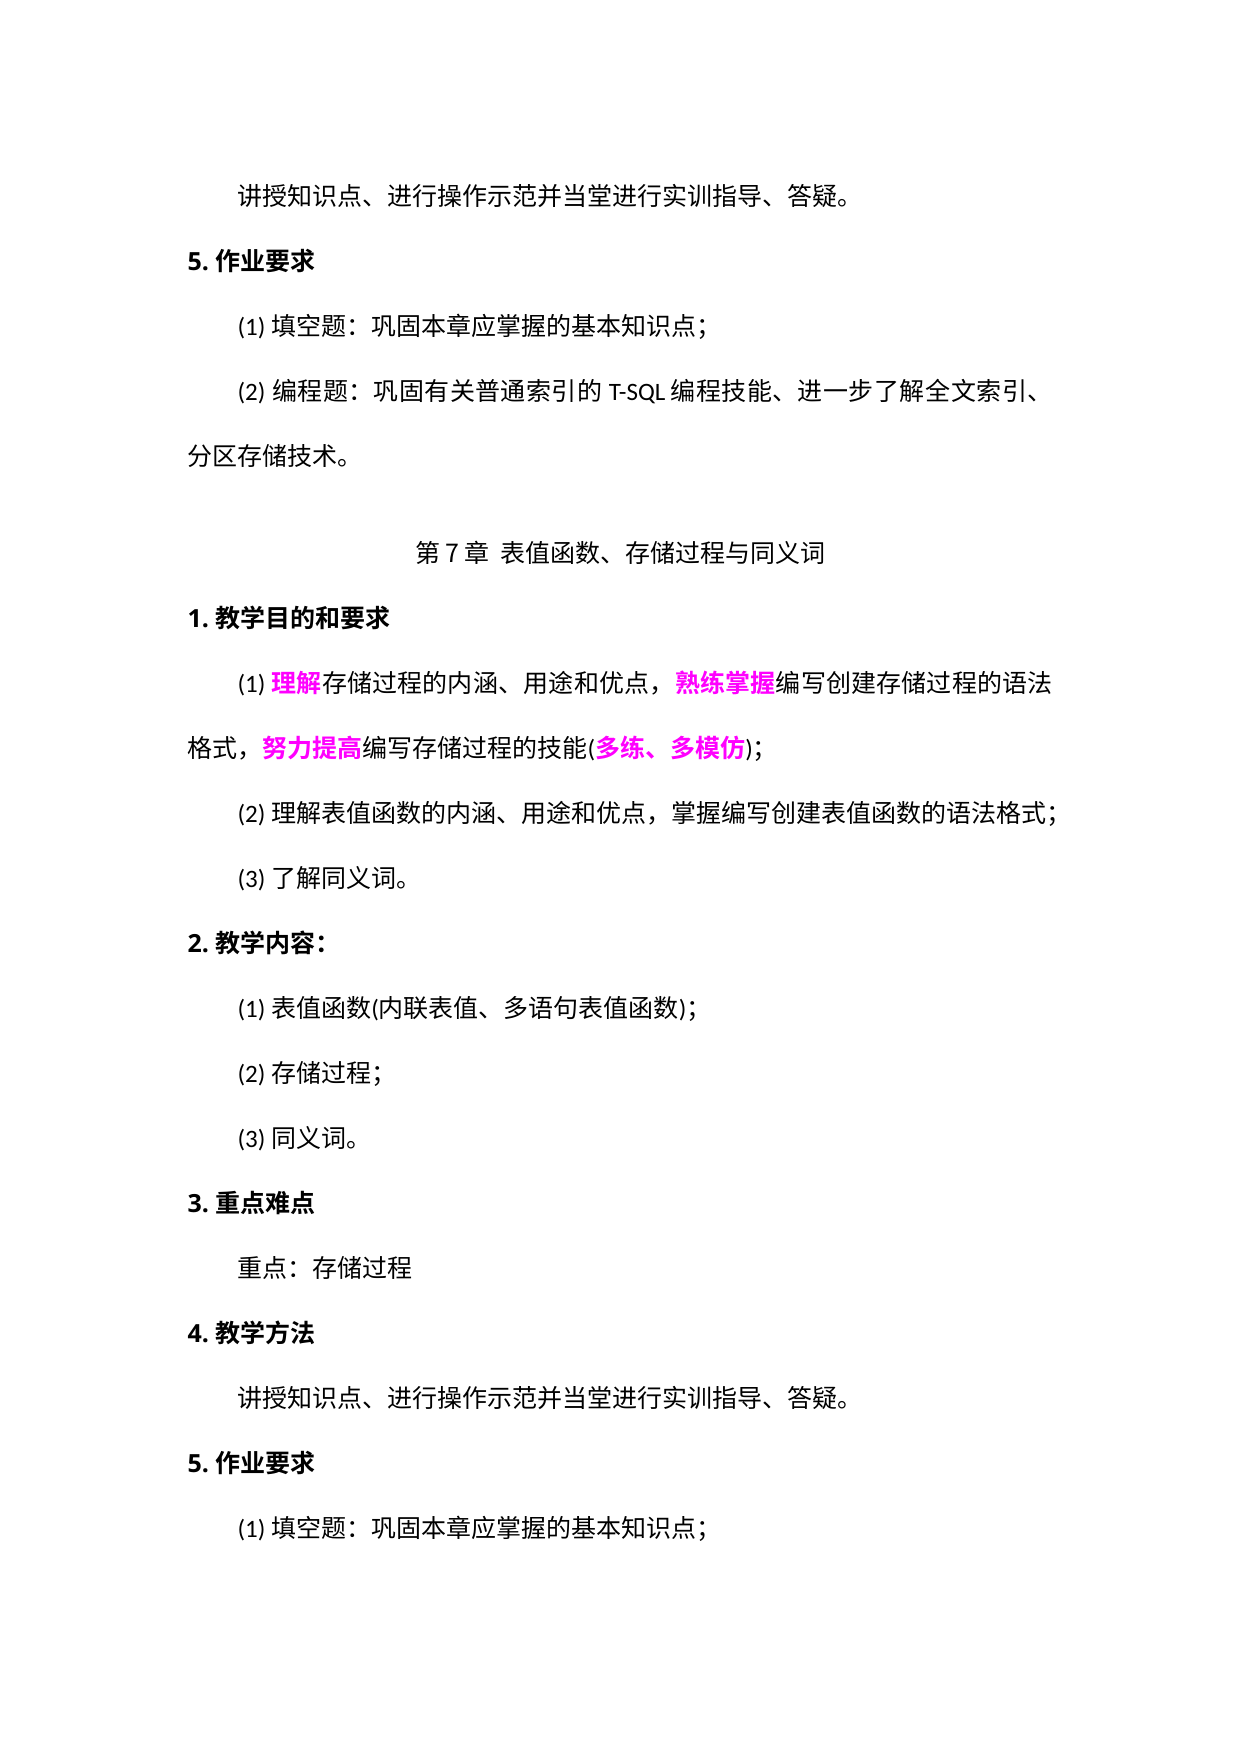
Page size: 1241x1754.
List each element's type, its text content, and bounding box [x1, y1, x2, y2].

text (1) 表值函数(内联表值、多语句表值函数)； [187, 974, 1053, 1039]
text 5. 作业要求 [187, 227, 1053, 292]
text 1. 教学目的和要求 [187, 584, 1053, 649]
text 4. 教学方法 [187, 1299, 1053, 1364]
text 3. 重点难点 [187, 1169, 1053, 1234]
text 5. 作业要求 [187, 1429, 1053, 1494]
text (3) 了解同义词。 [187, 844, 1053, 909]
text (2) 编程题：巩固有关普通索引的T-SQL编程技能、进一步了解全文索引、分区存储技术。 [187, 357, 1053, 487]
text 讲授知识点、进行操作示范并当堂进行实训指导、答疑。 [187, 162, 1053, 227]
text 讲授知识点、进行操作示范并当堂进行实训指导、答疑。 [187, 1364, 1053, 1429]
text 重点：存储过程 [187, 1234, 1053, 1299]
text (1) 理解存储过程的内涵、用途和优点，熟练掌握编写创建存储过程的语法格式，努力提高编写存储过程的技能(多练、多模仿)； [187, 649, 1053, 779]
text (2) 理解表值函数的内涵、用途和优点，掌握编写创建表值函数的语法格式； [187, 779, 1053, 844]
text (3) 同义词。 [187, 1104, 1053, 1169]
text (1) 填空题：巩固本章应掌握的基本知识点； [187, 1494, 1053, 1559]
text 第7章 表值函数、存储过程与同义词 [187, 519, 1053, 584]
text (2) 存储过程； [187, 1039, 1053, 1104]
text 2. 教学内容： [187, 909, 1053, 974]
text (1) 填空题：巩固本章应掌握的基本知识点； [187, 292, 1053, 357]
